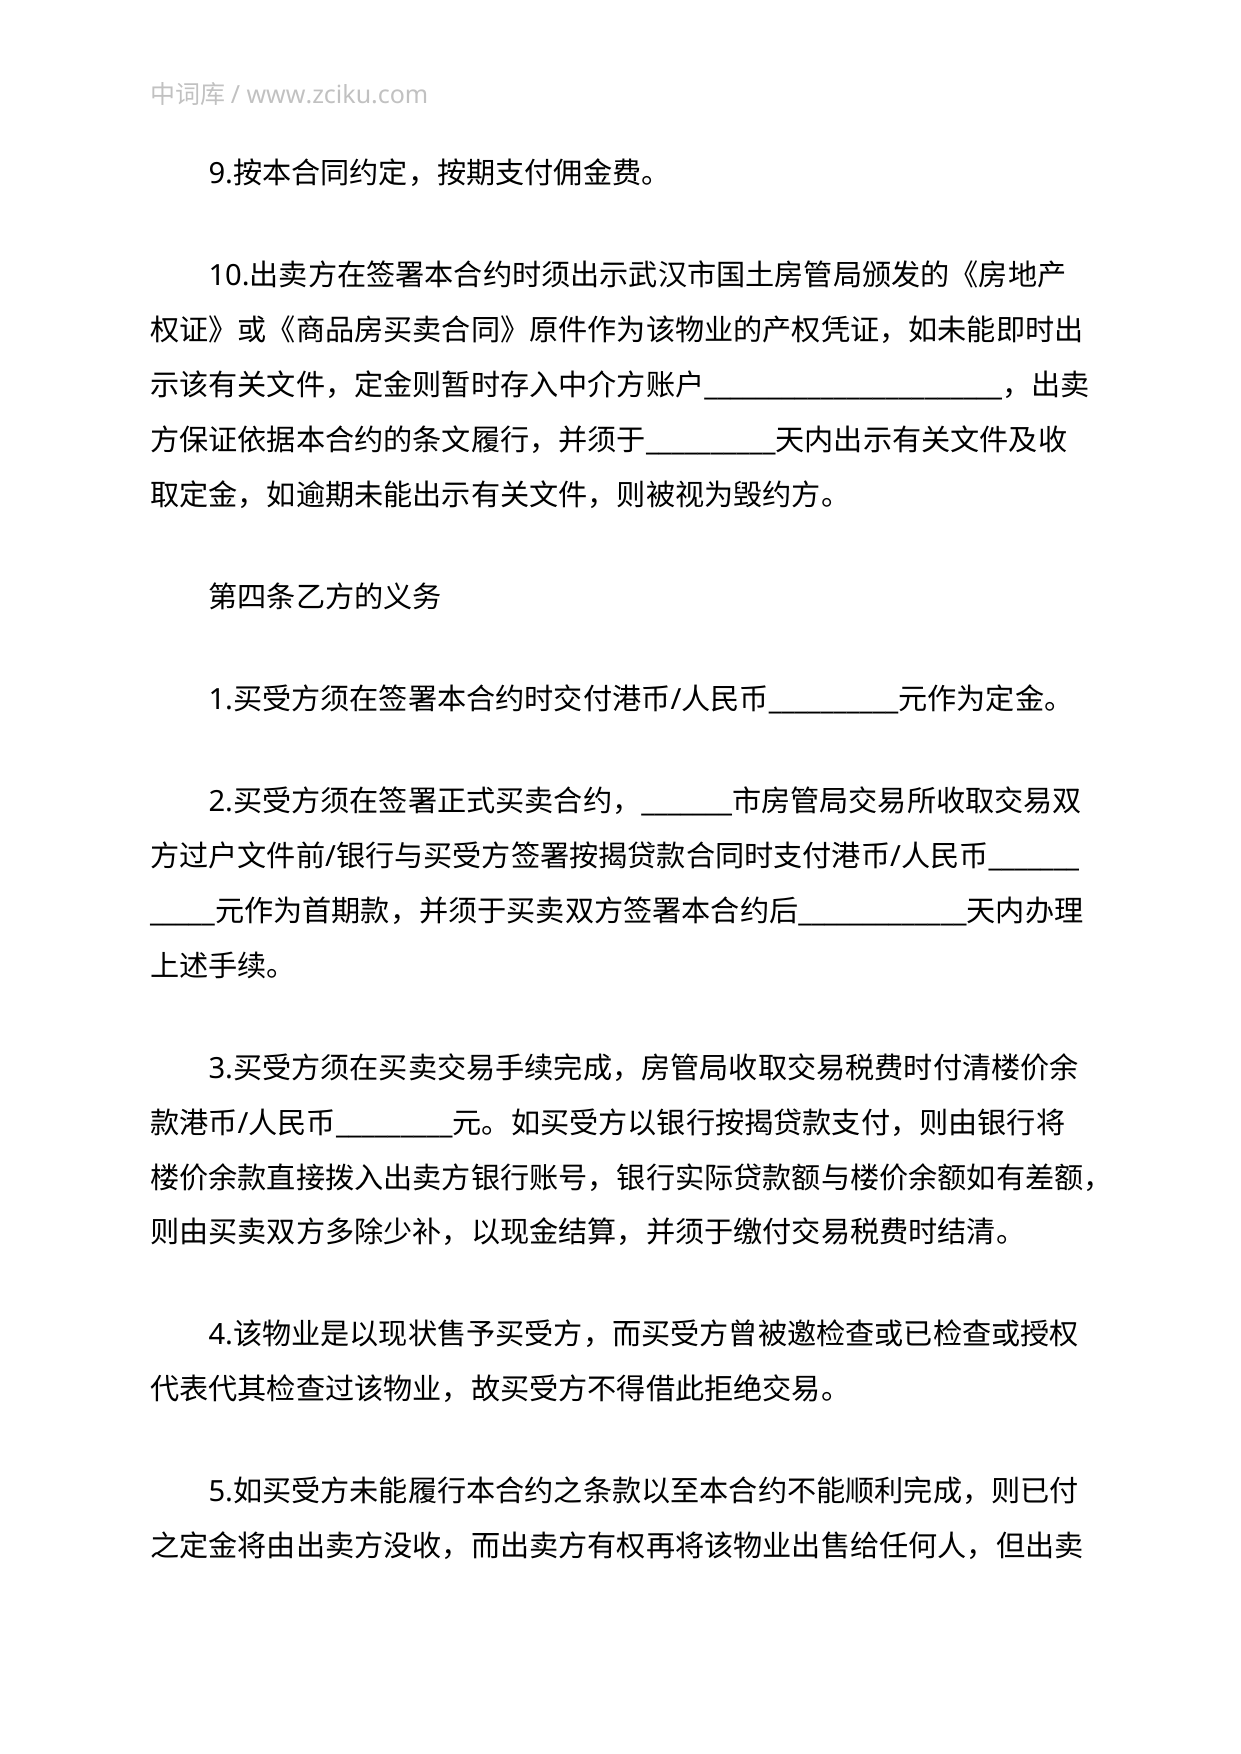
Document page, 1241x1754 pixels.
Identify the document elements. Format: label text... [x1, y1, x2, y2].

text 第四条乙方的义务 [150, 574, 1090, 616]
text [150, 1468, 1090, 1565]
text 4.该物业是以现状售予买受方，而买受方曾被邀检查或已检查或授权代表代其检查过该物业，故买受方不得借此拒绝交易。 [150, 1311, 1090, 1408]
text 3.买受方须在买卖交易手续完成，房管局收取交易税费时付清楼价余款港币/人民币_________元。如买受方以银行按揭贷款支付，则由银行将楼价余款直接拨入出卖方银行账号，银行实际贷款额与楼价余额如有差额，则由买卖双方多除少补，以现金结算，并须于缴付交易税费时结清。 [150, 1044, 1090, 1251]
text 10.出卖方在签署本合约时须出示武汉市国土房管局颁发的《房地产权证》或《商品房买卖合同》原件作为该物业的产权凭证，如未能即时出示该有关文件，定金则暂时存入中介方账户_______________________，出卖方保证依据本合约的条文履行，并须于__________天内出示有关文件及收取定金，如逾期未能出示有关文件，则被视为毁约方。 [150, 252, 1090, 514]
text 9.按本合同约定，按期支付佣金费。 [150, 150, 1090, 192]
text 2.买受方须在签署正式买卖合约，_______市房管局交易所收取交易双方过户文件前/银行与买受方签署按揭贷款合同时支付港币/人民币____________元作为首期款，并须于买卖双方签署本合约后_____________天内办理上述手续。 [150, 777, 1090, 985]
text 1.买受方须在签署本合约时交付港币/人民币__________元作为定金。 [150, 675, 1090, 718]
